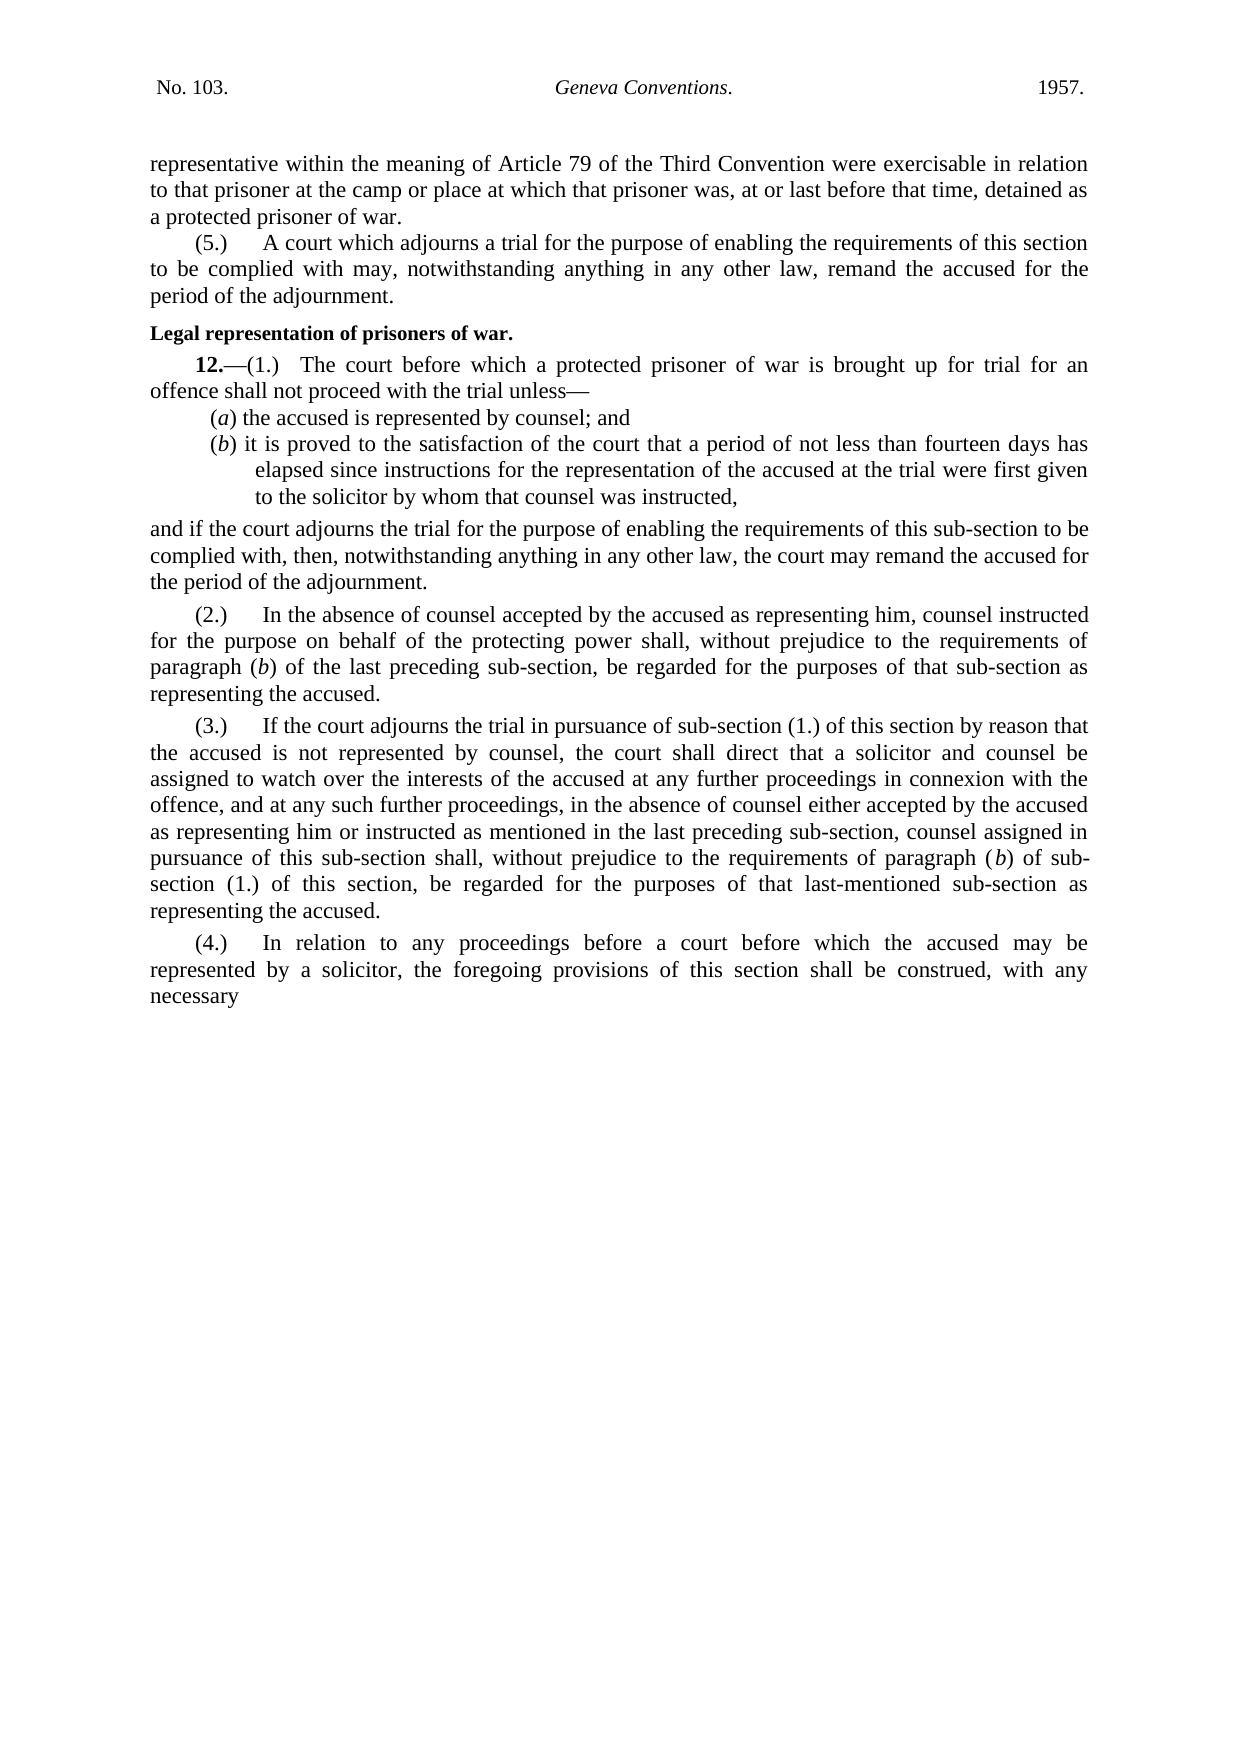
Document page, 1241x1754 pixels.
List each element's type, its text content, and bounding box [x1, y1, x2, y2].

text Legal representation of prisoners of war. [150, 321, 1090, 345]
text (3.) If the court adjourns the trial in pursuance of sub-section (1.) of this section by reason that the accused is not represented by counsel, the court shall direct that a solicitor and counsel be assigned to watch over the interests of the accused at any further proceedings in connexion with the offence, and at any such further proceedings, in the absence of counsel either accepted by the accused as representing him or instructed as mentioned in the last preceding sub-section, counsel assigned in pursuance of this sub-section shall, without prejudice to the requirements of paragraph (b) of sub-section (1.) of this section, be regarded for the purposes of that last-mentioned sub-section as representing the accused. [150, 712, 1090, 923]
text (2.) In the absence of counsel accepted by the accused as representing him, counsel instructed for the purpose on behalf of the protecting power shall, without prejudice to the requirements of paragraph (b) of the last preceding sub-section, be regarded for the purposes of that sub-section as representing the accused. [150, 601, 1090, 706]
text (b) it is proved to the satisfaction of the court that a period of not less than fourteen days has elapsed since instructions for the representation of the accused at the trial were first given to the solicitor by whom that counsel was instructed, [210, 430, 1090, 509]
text (5.) A court which adjourns a trial for the purpose of enabling the requirements of this section to be complied with may, notwithstanding anything in any other law, remand the accused for the period of the adjournment. [150, 229, 1090, 308]
text and if the court adjourns the trial for the purpose of enabling the requirements of this sub-section to be complied with, then, notwithstanding anything in any other law, the court may remand the accused for the period of the adjournment. [150, 515, 1090, 594]
text (4.) In relation to any proceedings before a court before which the accused may be represented by a solicitor, the foregoing provisions of this section shall be construed, with any necessary [150, 929, 1090, 1008]
text representative within the meaning of Article 79 of the Third Convention were exercisable in relation to that prisoner at the camp or place at which that prisoner was, at or last before that time, detained as a protected prisoner of war. [150, 150, 1090, 229]
text (a) the accused is represented by counsel; and [210, 404, 1090, 430]
text 12.—(1.) The court before which a protected prisoner of war is brought up for trial for an offence shall not proceed with the trial unless— [150, 351, 1090, 404]
